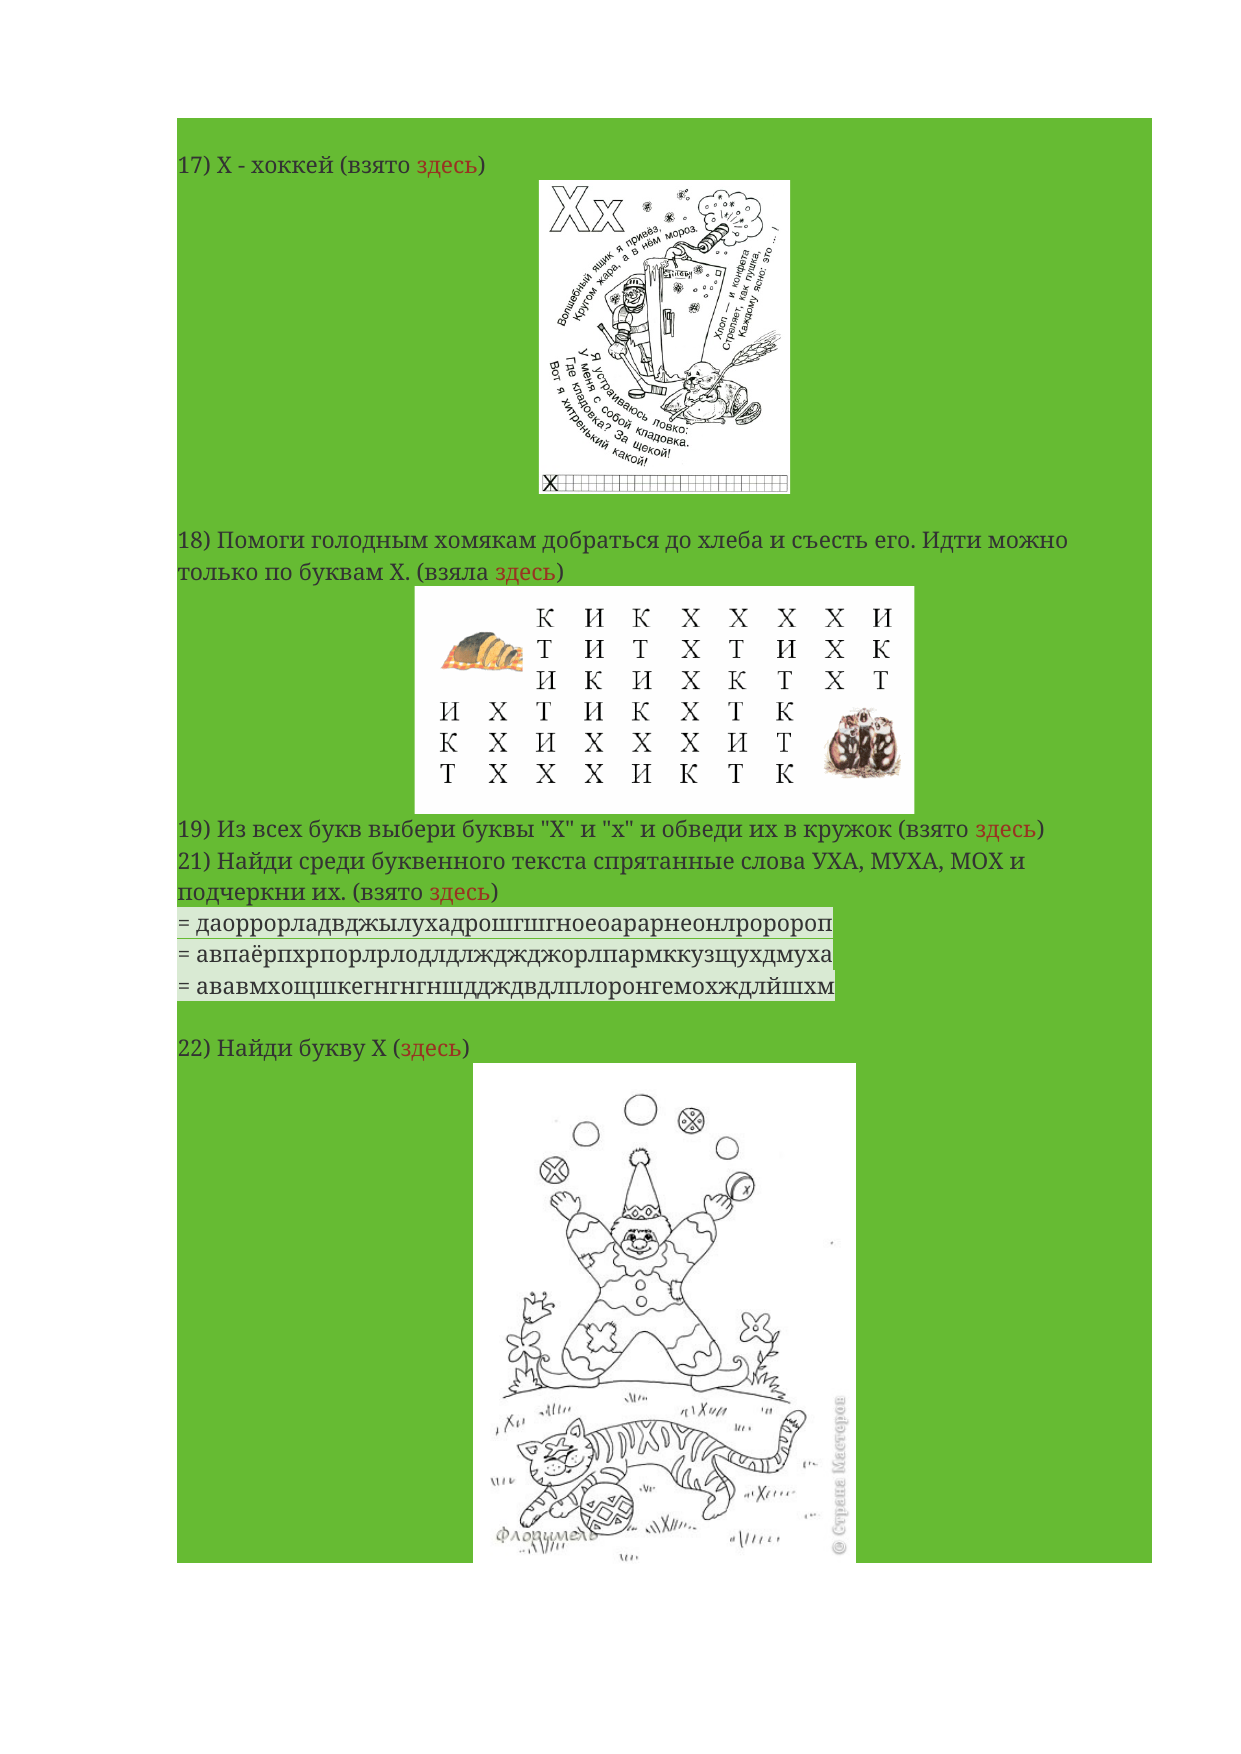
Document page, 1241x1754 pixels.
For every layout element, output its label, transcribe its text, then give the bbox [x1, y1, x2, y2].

text 21) Найди среди буквенного текста спрятанные слова УХА, МУХА, МОХ и подчеркни их. (взято здесь) = даоррорладвджылухадрошгшгноеоарарнеонлроророп = авпаёрпхрпорлрлодлдлжджджорлпармккузщухдмуха = ававмхощшкегнгнгншддждвдлплоронгемохждлйшхм 22) Найди букву Х (здесь) [177, 845, 1152, 1063]
text 18) Помоги голодным хомякам добраться до хлеба и съесть его. Идти можно только по буквам Х. (взяла здесь) [177, 493, 1152, 587]
text 19) Из всех букв выбери буквы "Х" и "х" и обведи их в кружок (взято здесь) [177, 813, 1152, 845]
text 17) Х - хоккей (взято здесь) [177, 118, 1152, 181]
picture [538, 180, 791, 494]
picture [473, 1063, 856, 1564]
picture [414, 586, 915, 814]
